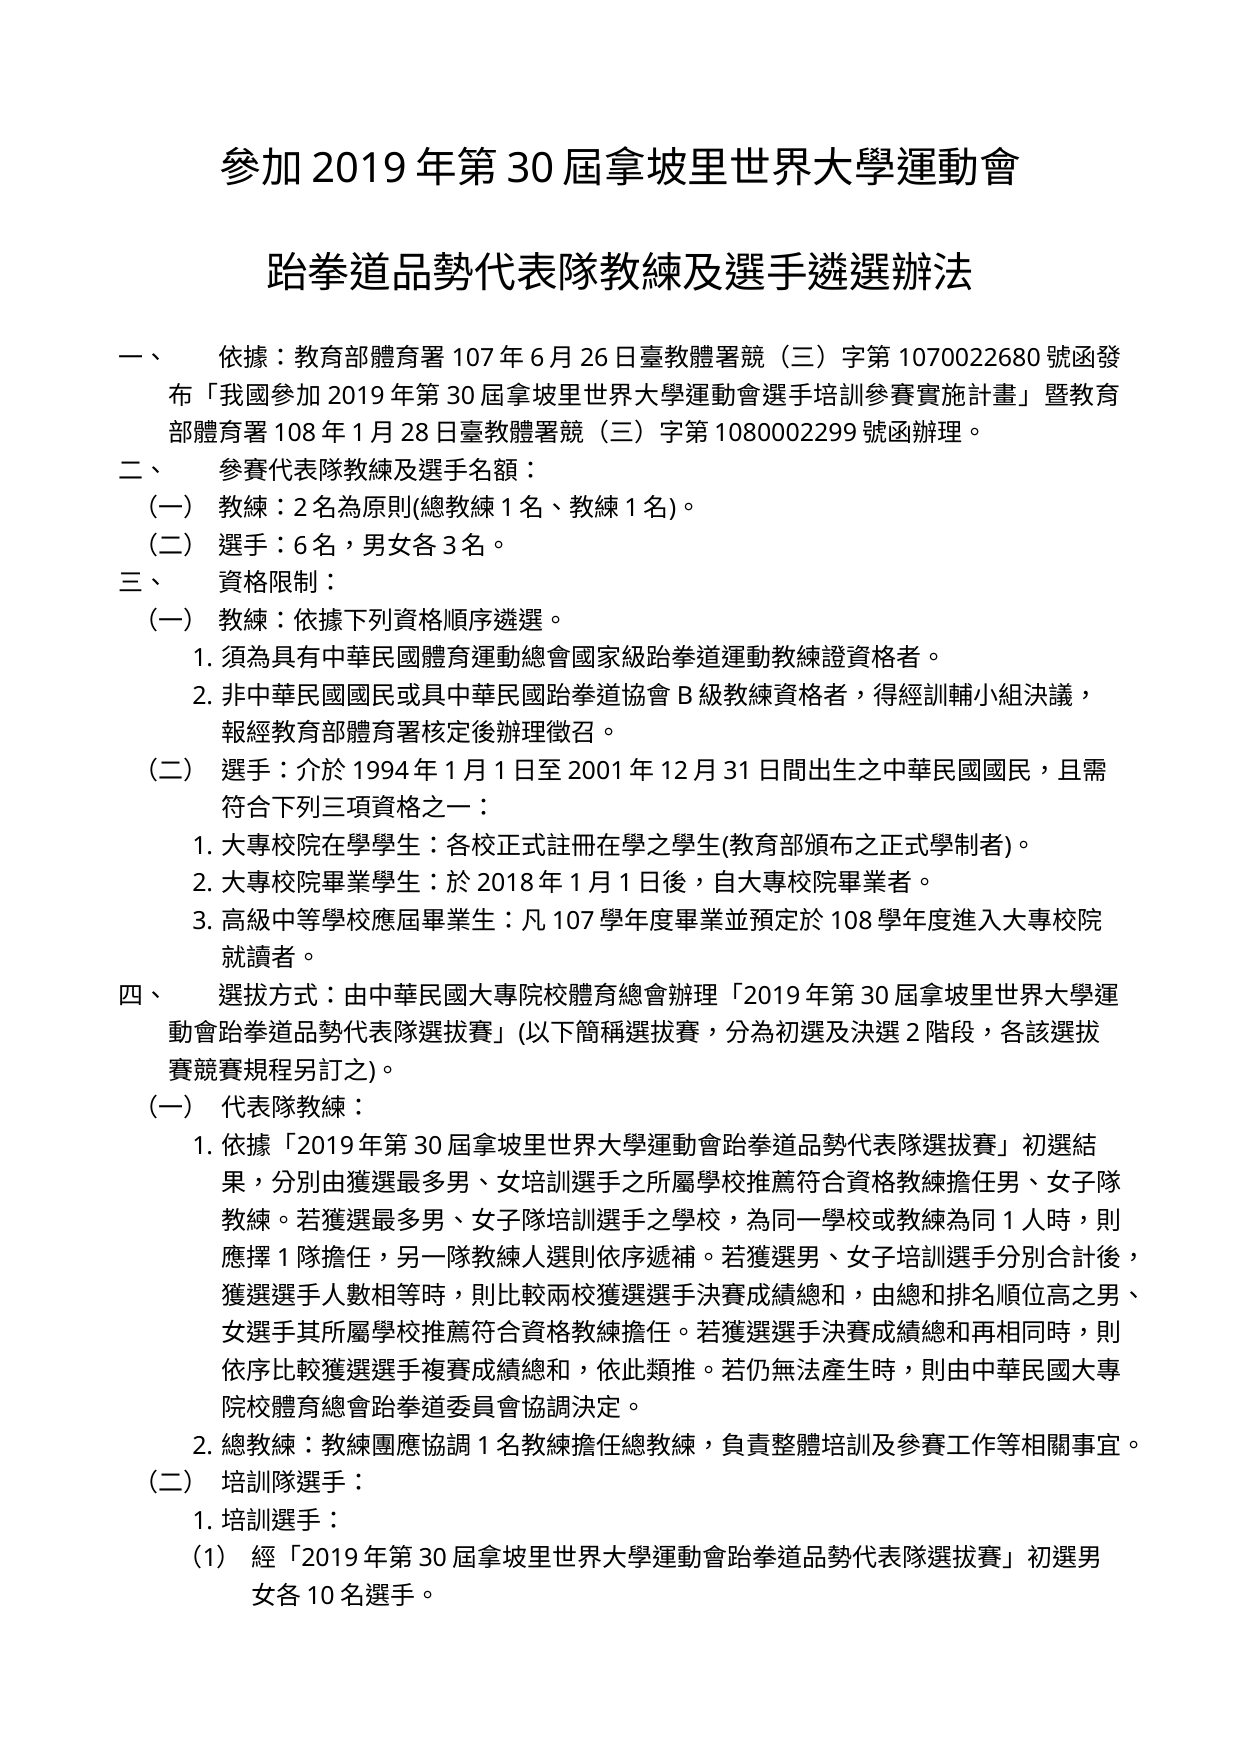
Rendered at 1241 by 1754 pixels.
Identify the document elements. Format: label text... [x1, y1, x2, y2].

list 經「2019年第30屆拿坡里世界大學運動會跆拳道品勢代表隊選拔賽」初選男女各10名選手。 [177, 1537, 1122, 1612]
list 選手：介於1994年1月1日至2001年12月31日間出生之中華民國國民，且需符合下列三項資格之一： [133, 750, 1122, 825]
list 選手：6名，男女各3名。 [133, 525, 1122, 562]
list 高級中等學校應屆畢業生：凡107學年度畢業並預定於108學年度進入大專校院就讀者。 [192, 900, 1122, 975]
text 跆拳道品勢代表隊教練及選手遴選辦法 [118, 232, 1122, 307]
list 參賽代表隊教練及選手名額： [118, 450, 1122, 487]
list 教練：2名為原則(總教練1名、教練1名)。 [133, 487, 1122, 525]
list 大專校院畢業學生：於2018年1月1日後，自大專校院畢業者。 [192, 862, 1122, 900]
list 資格限制： [118, 562, 1122, 600]
list 須為具有中華民國體育運動總會國家級跆拳道運動教練證資格者。 [192, 637, 1122, 675]
list 代表隊教練： [133, 1087, 1122, 1125]
list 依據「2019年第30屆拿坡里世界大學運動會跆拳道品勢代表隊選拔賽」初選結果，分別由獲選最多男、女培訓選手之所屬學校推薦符合資格教練擔任男、女子隊教練。若獲選最多男、女子隊培訓選手之學校，為同一學校或教練為同1人時，則應擇1隊擔任，另一隊教練人選則依序遞補。若獲選男、女子培訓選手分別合計後，獲選選手人數相等時，則比較兩校獲選選手決賽成績總和，由總和排名順位高之男、女選手其所屬學校推薦符合資格教練擔任。若獲選選手決賽成績總和再相同時，則依序比較獲選選手複賽成績總和，依此類推。若仍無法產生時，則由中華民國大專院校體育總會跆拳道委員會協調決定。 [192, 1125, 1122, 1425]
list 非中華民國國民或具中華民國跆拳道協會B級教練資格者，得經訓輔小組決議，報經教育部體育署核定後辦理徵召。 [192, 675, 1122, 750]
list 培訓選手： [192, 1500, 1122, 1537]
list 總教練：教練團應協調1名教練擔任總教練，負責整體培訓及參賽工作等相關事宜。 [192, 1425, 1122, 1462]
list 依據：教育部體育署107年6月26日臺教體署競（三）字第1070022680號函發布「我國參加2019年第30屆拿坡里世界大學運動會選手培訓參賽實施計畫」暨教育部體育署108年1月28日臺教體署競（三）字第1080002299號函辦理。 [118, 337, 1122, 450]
list 選拔方式：由中華民國大專院校體育總會辦理「2019年第30屆拿坡里世界大學運動會跆拳道品勢代表隊選拔賽」(以下簡稱選拔賽，分為初選及決選2階段，各該選拔賽競賽規程另訂之)。 [118, 975, 1122, 1087]
list 大專校院在學學生：各校正式註冊在學之學生(教育部頒布之正式學制者)。 [192, 825, 1122, 862]
list 教練：依據下列資格順序遴選。 [133, 600, 1122, 637]
text 參加2019年第30屆拿坡里世界大學運動會 [118, 127, 1122, 202]
list 培訓隊選手： [133, 1462, 1122, 1500]
